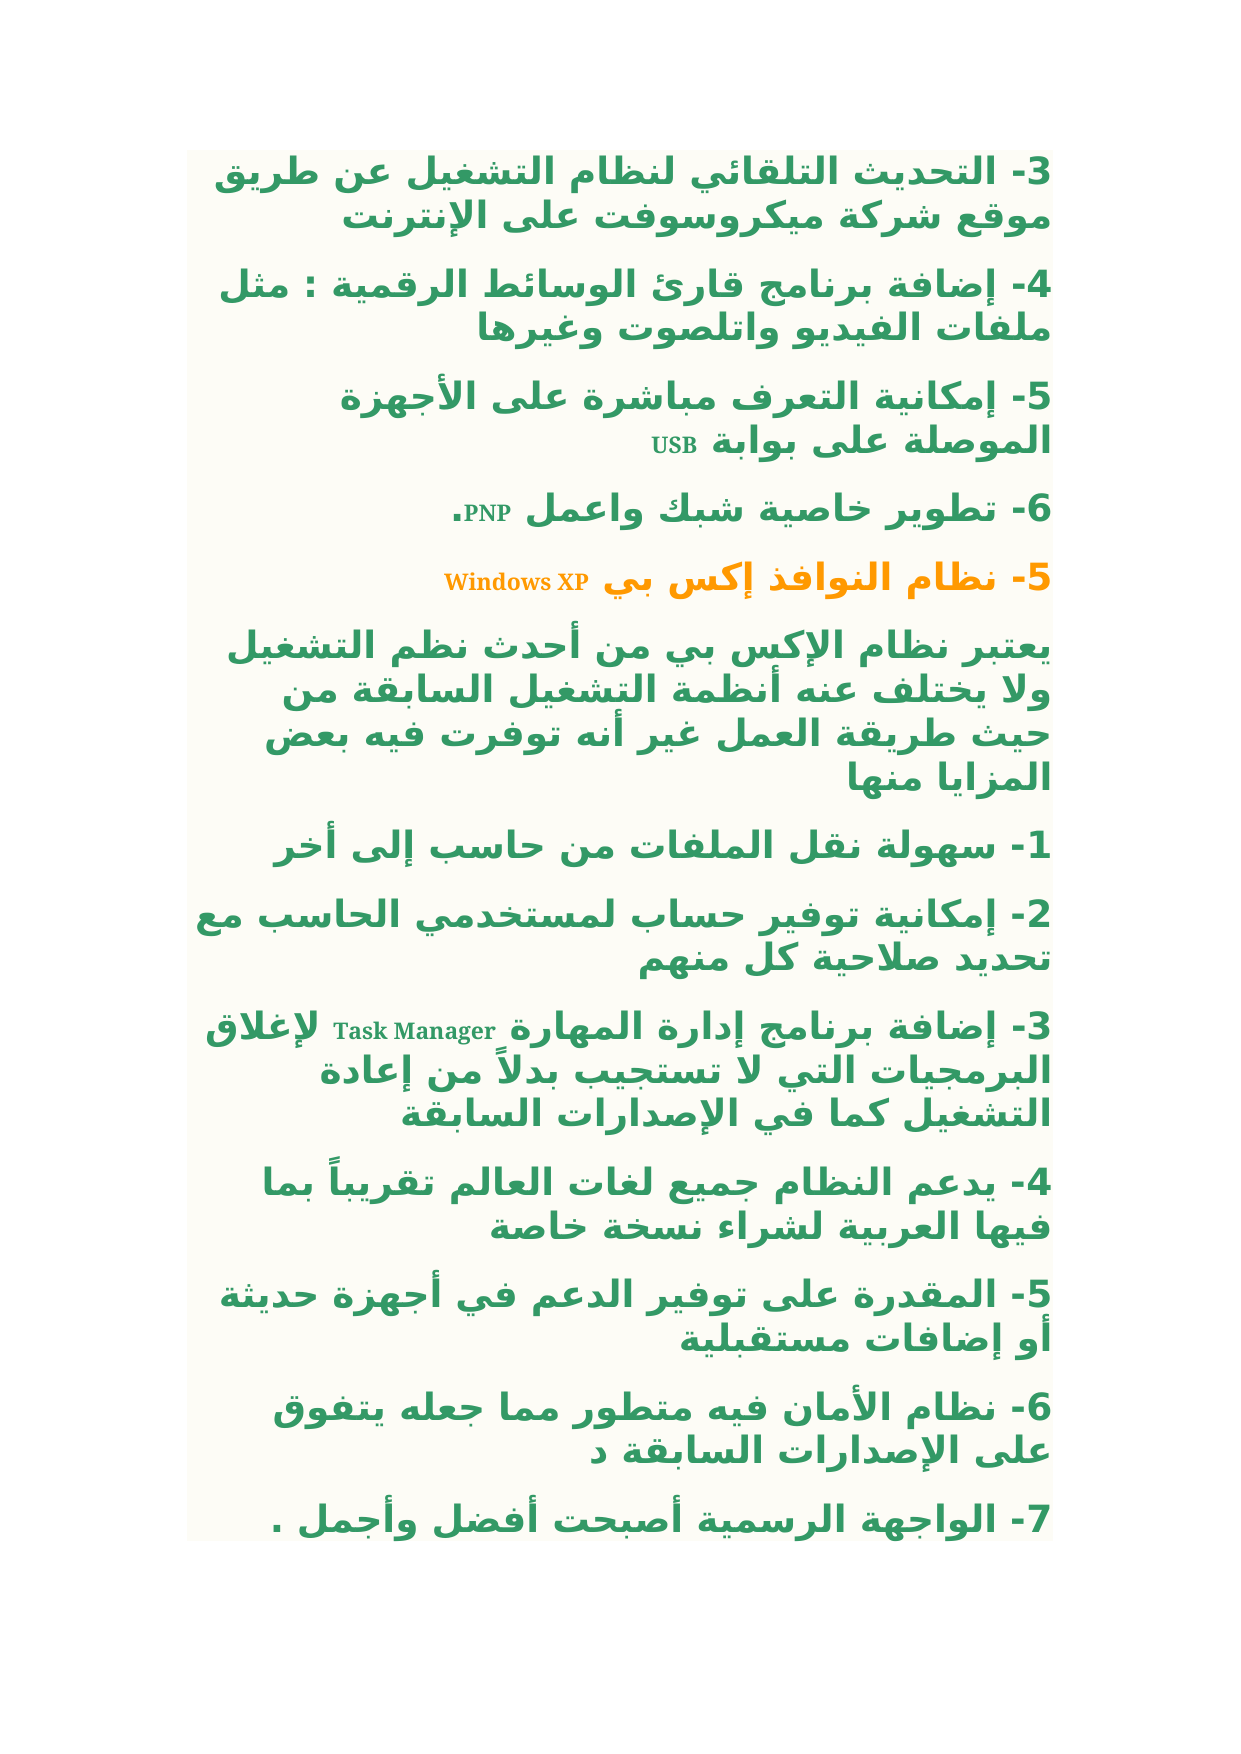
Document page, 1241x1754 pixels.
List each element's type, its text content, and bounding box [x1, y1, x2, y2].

text يعتبر نظام الإكس بي من أحدث نظم التشغيل ولا يختلف عنه أنظمة التشغيل السابقة من حيث طريقة العمل غير أنه توفرت فيه بعض المزايا منها [187, 624, 1053, 799]
text 7- الواجهة الرسمية أصبحت أفضل وأجمل . [187, 1497, 1053, 1541]
text 3- التحديث التلقائي لنظام التشغيل عن طريق موقع شركة ميكروسوفت على الإنترنت [187, 150, 1053, 237]
text 5- نظام النوافذ إكس بي Windows XP [187, 556, 1053, 599]
text 6- نظام الأمان فيه متطور مما جعله يتفوق على الإصدارات السابقة د [187, 1385, 1053, 1472]
text 4- إضافة برنامج قارئ الوسائط الرقمية : مثل ملفات الفيديو واتلصوت وغيرها [187, 262, 1053, 349]
text 3- إضافة برنامج إدارة المهارة Task Manager لإغلاق البرمجيات التي لا تستجيب بدلاً من إعادة التشغيل كما في الإصدارات السابقة [187, 1005, 1053, 1136]
text 2- إمكانية توفير حساب لمستخدمي الحاسب مع تحديد صلاحية كل منهم [187, 892, 1053, 980]
text 6- تطوير خاصية شبك واعمل PNP. [187, 487, 1053, 531]
text 5- إمكانية التعرف مباشرة على الأجهزة الموصلة على بوابة USB [187, 374, 1053, 462]
text 1- سهولة نقل الملفات من حاسب إلى أخر [187, 824, 1053, 867]
text 5- المقدرة على توفير الدعم في أجهزة حديثة أو إضافات مستقبلية [187, 1273, 1053, 1360]
text 4- يدعم النظام جميع لغات العالم تقريباً بما فيها العربية لشراء نسخة خاصة [187, 1161, 1053, 1248]
